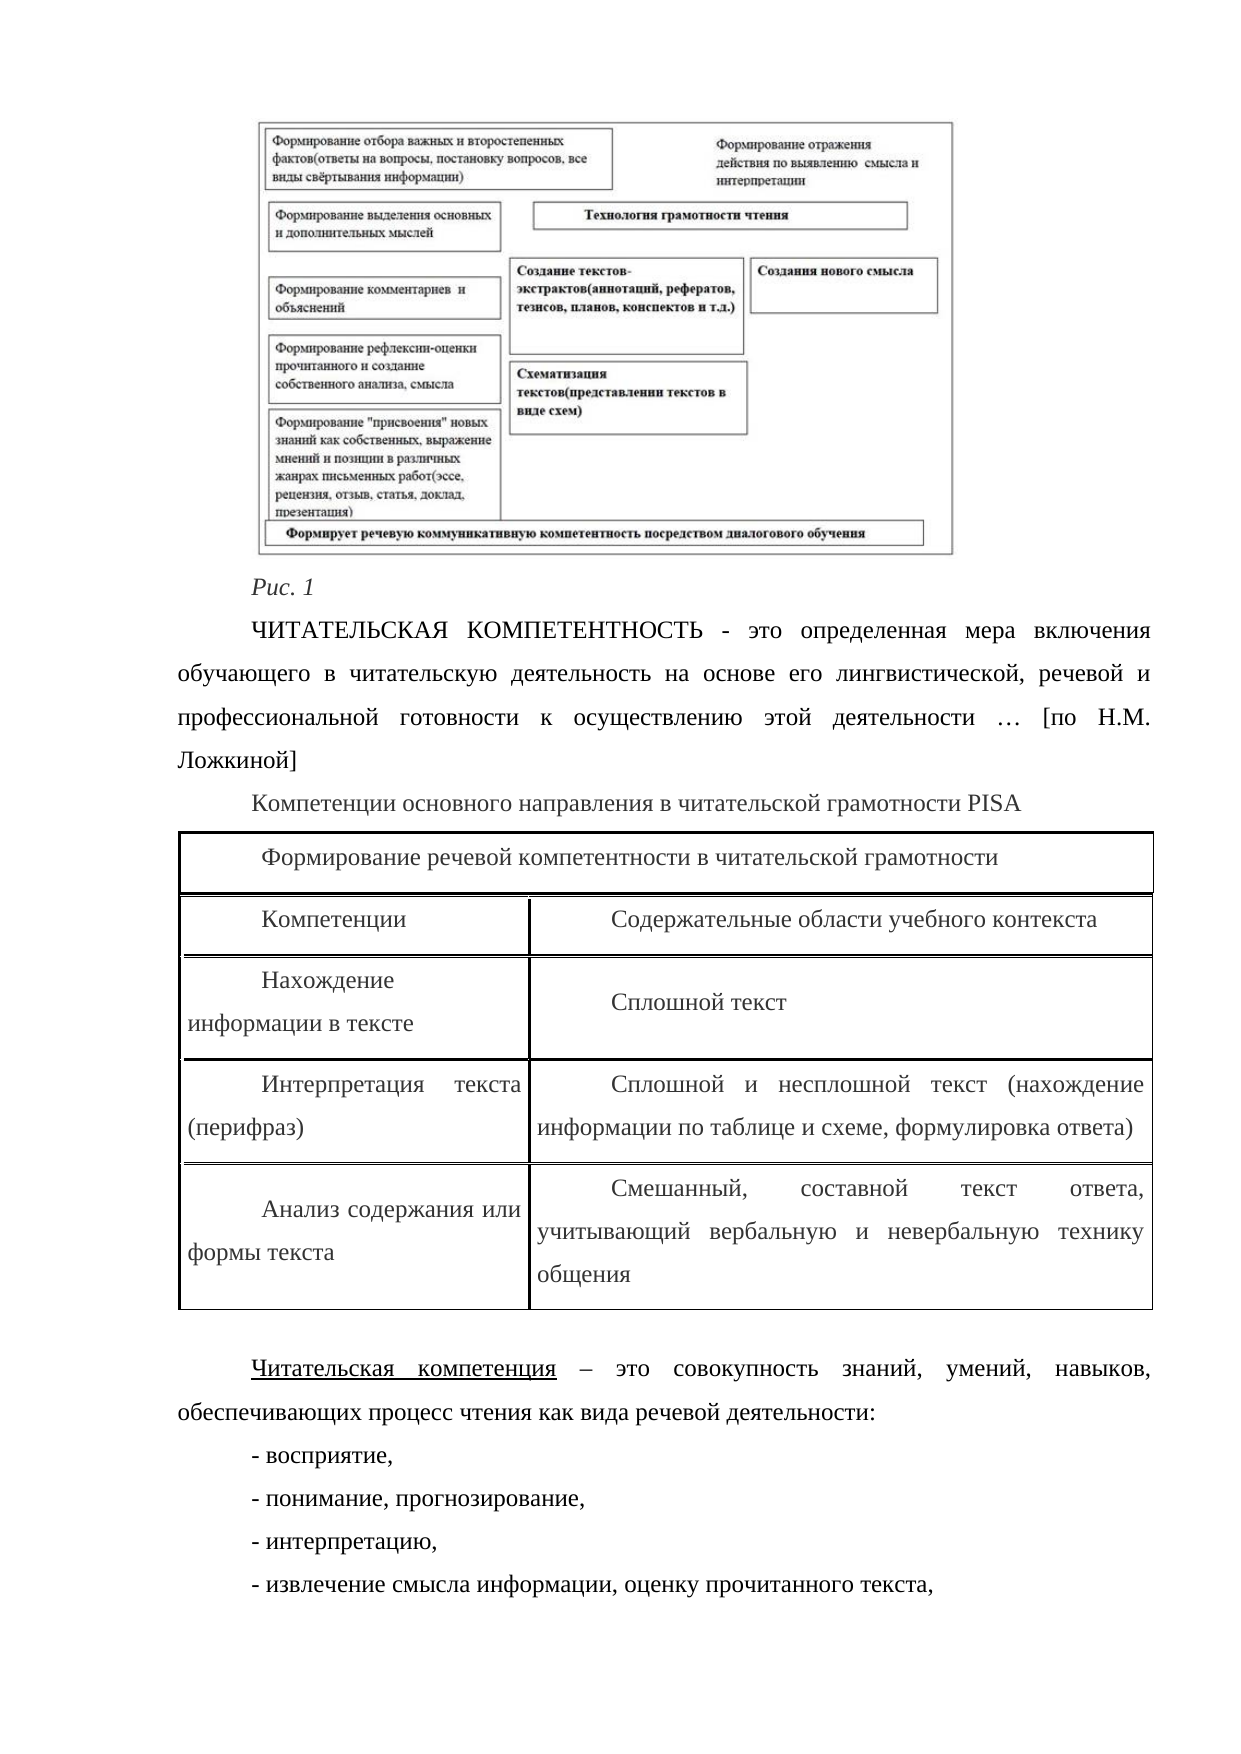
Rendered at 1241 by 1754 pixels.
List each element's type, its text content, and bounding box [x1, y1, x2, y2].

table_cell Смешанный, составной текст ответа, учитывающий вербальную и невербальную технику общения [531, 1165, 1152, 1309]
table_header Компетенции [181, 895, 529, 954]
text ЧИТАТЕЛЬСКАЯ КОМПЕТЕНТНОСТЬ - это определенная мера включения обучающего в читательскую деятельность на основе его лингвистической, речевой и профессиональной готовности к осуществлению этой деятельности … [по Н.М. Ложкиной] [177, 615, 1152, 773]
text Компетенции основного направления в читательской грамотности PISA [177, 788, 1152, 817]
table_cell Интерпретация текста (перифраз) [180, 1058, 528, 1162]
table_cell Нахождение информации в тексте [181, 954, 528, 1058]
table_header Содержательные области учебного контекста [529, 897, 1152, 954]
text Рис. 1 [177, 572, 1152, 601]
table_cell Сплошной текст [531, 958, 1152, 1058]
text - интерпретацию, [177, 1526, 1152, 1555]
text - понимание, прогнозирование, [177, 1483, 1152, 1512]
table_cell Анализ содержания или формы текста [180, 1162, 529, 1309]
table_header Формирование речевой компетентности в читательской грамотности [181, 834, 1153, 892]
text - извлечение смысла информации, оценку прочитанного текста, [177, 1569, 1152, 1598]
text - восприятие, [177, 1440, 1152, 1468]
text Читательская компетенция – это совокупность знаний, умений, навыков, обеспечивающих процесс чтения как вида речевой деятельности: [177, 1353, 1152, 1425]
table_cell Сплошной и несплошной текст (нахождение информации по таблице и схеме, формулировка ответа) [531, 1061, 1152, 1162]
picture [251, 118, 958, 559]
